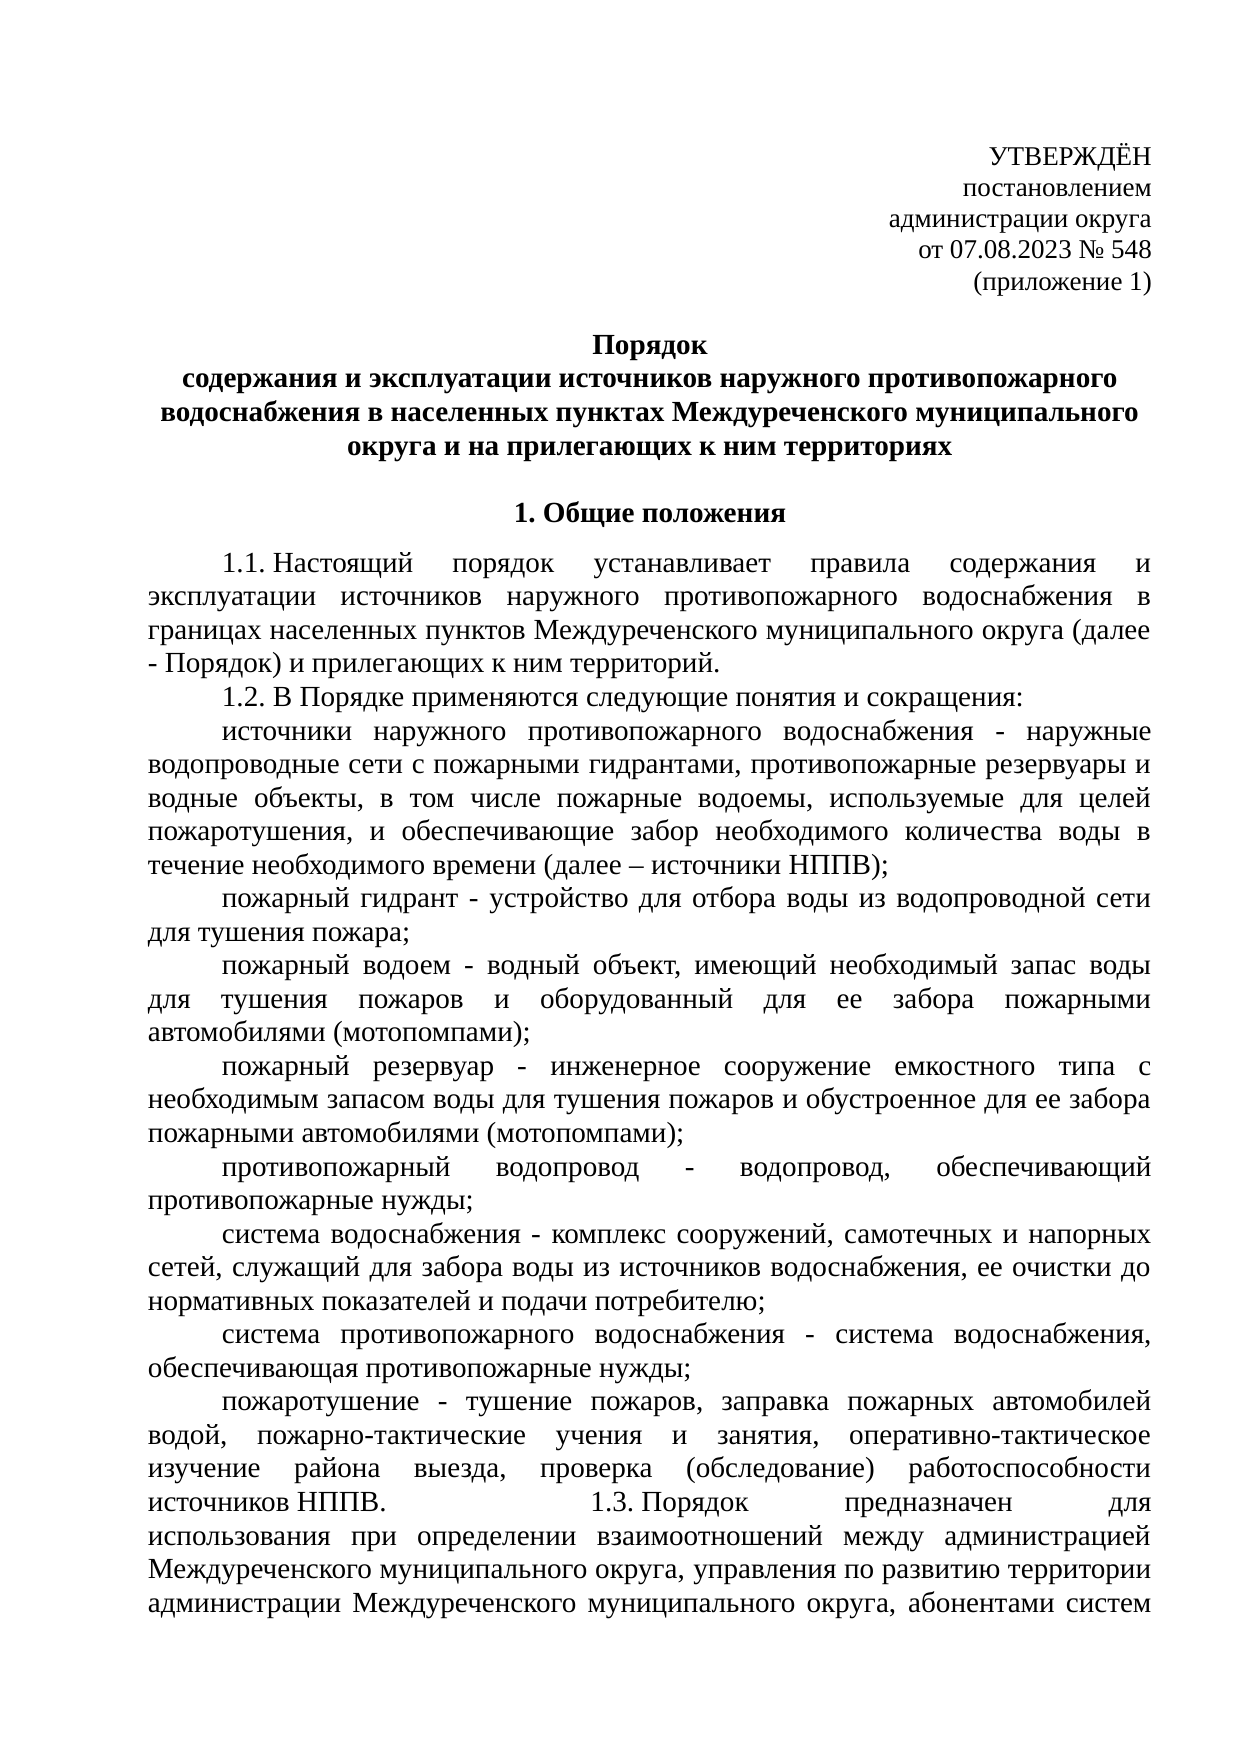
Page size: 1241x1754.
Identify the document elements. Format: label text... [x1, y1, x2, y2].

text 1. Общие положения [148, 495, 1152, 528]
text система водоснабжения - комплекс сооружений, самотечных и напорных сетей, служащий для забора воды из источников водоснабжения, ее очистки до нормативных показателей и подачи потребителю; [148, 1216, 1152, 1316]
text источники наружного противопожарного водоснабжения - наружные водопроводные сети с пожарными гидрантами, противопожарные резервуары и водные объекты, в том числе пожарные водоемы, используемые для целей пожаротушения, и обеспечивающие забор необходимого количества воды в течение необходимого времени (далее – источники НППВ); [148, 713, 1152, 880]
text (приложение 1) [709, 265, 1152, 296]
text 1.1. Настоящий порядок устанавливает правила содержания и эксплуатации источников наружного противопожарного водоснабжения в границах населенных пунктов Междуреченского муниципального округа (далее - Порядок) и прилегающих к ним территорий. [148, 545, 1152, 679]
text пожарный водоем - водный объект, имеющий необходимый запас воды для тушения пожаров и оборудованный для ее забора пожарными автомобилями (мотопомпами); [148, 947, 1152, 1048]
text противопожарный водопровод - водопровод, обеспечивающий противопожарные нужды; [148, 1149, 1152, 1216]
text постановлением [709, 171, 1152, 202]
text 1.2. В Порядке применяются следующие понятия и сокращения: [148, 679, 1152, 713]
text УТВЕРЖДЁН [709, 140, 1152, 171]
text пожарный резервуар - инженерное сооружение емкостного типа с необходимым запасом воды для тушения пожаров и обустроенное для ее забора пожарными автомобилями (мотопомпами); [148, 1048, 1152, 1149]
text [148, 1383, 1152, 1618]
text пожарный гидрант - устройство для отбора воды из водопроводной сети для тушения пожара; [148, 880, 1152, 947]
text от 07.08.2023 № 548 [709, 234, 1152, 265]
text Порядок [148, 327, 1152, 361]
text система противопожарного водоснабжения - система водоснабжения, обеспечивающая противопожарные нужды; [148, 1316, 1152, 1383]
text администрации округа [709, 202, 1152, 234]
text содержания и эксплуатации источников наружного противопожарного водоснабжения в населенных пунктах Междуреченского муниципального округа и на прилегающих к ним территориях [148, 361, 1152, 461]
